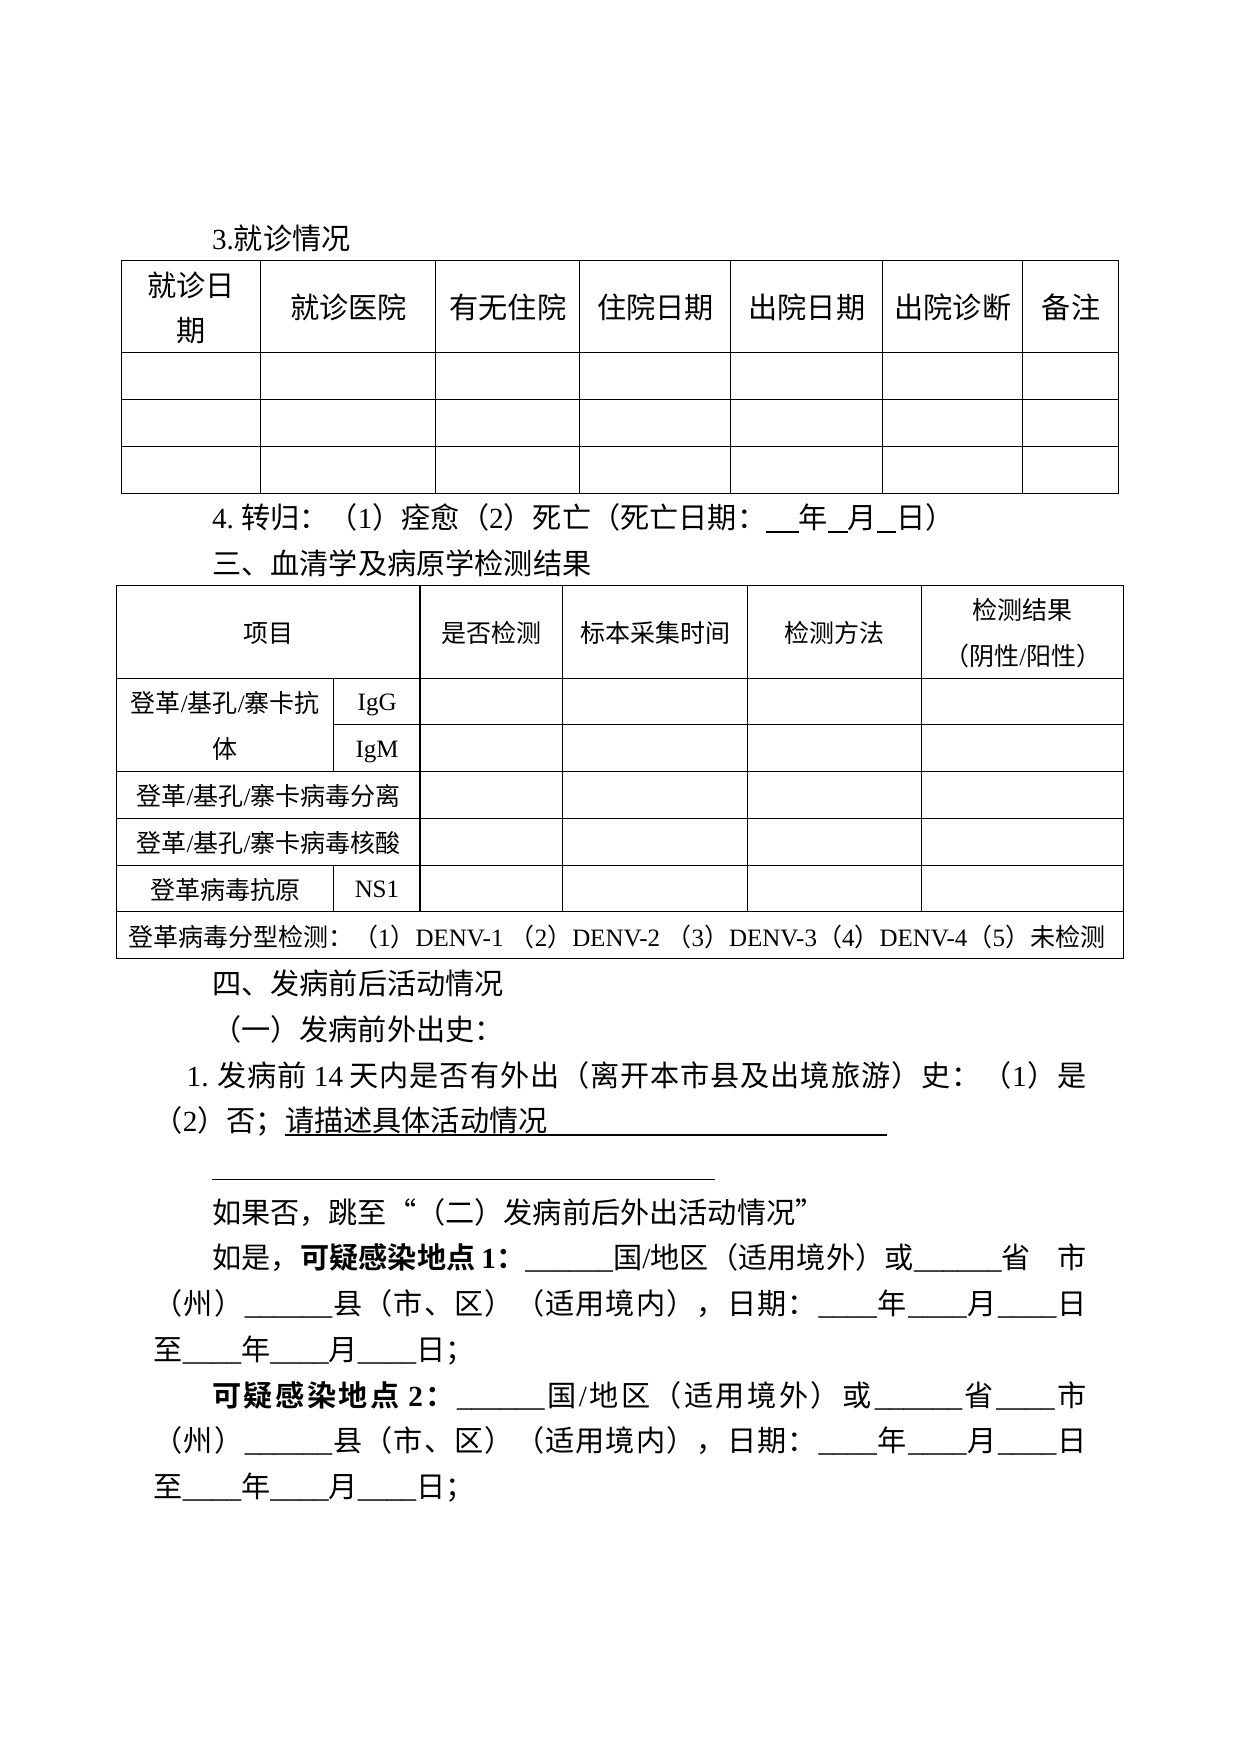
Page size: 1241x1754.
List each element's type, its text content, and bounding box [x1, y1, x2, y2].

table_cell [261, 353, 435, 399]
text 如是，可疑感染地点1：______国/地区（适用境外）或______省 市（州）______县（市、区）（适用境内），日期：____年____月____日至____年____月____日； [153, 1233, 1087, 1371]
table_cell [883, 447, 1022, 492]
table_cell [883, 400, 1022, 446]
table_cell [436, 447, 579, 492]
text 如果否，跳至“（二）发病前后外出活动情况” [153, 1188, 1087, 1233]
table_cell [122, 400, 260, 446]
text 三、血清学及病原学检测结果 [153, 539, 1087, 585]
table_cell [563, 772, 747, 818]
table_header 检测结果 （阴性/阳性） [922, 586, 1123, 677]
table_cell [748, 679, 921, 724]
table_header 检测方法 [748, 586, 921, 677]
table_cell [580, 400, 730, 446]
table_cell [922, 819, 1123, 864]
table_header 项目 [117, 586, 419, 677]
table_cell [1023, 400, 1118, 446]
text 四、发病前后活动情况 [153, 959, 1087, 1005]
table_header 是否检测 [421, 586, 562, 677]
table_cell 登革/基孔/寨卡病毒核酸 [117, 819, 419, 864]
table_cell [563, 679, 747, 724]
table_cell [421, 679, 562, 724]
table_cell [883, 353, 1022, 399]
text 3.就诊情况 [153, 214, 1087, 259]
table_cell [731, 447, 882, 492]
table_cell 登革病毒分型检测：（1）DENV-1 （2）DENV-2 （3）DENV-3（4）DENV-4（5）未检测 [117, 912, 1123, 958]
table_header 住院日期 [580, 261, 730, 352]
table_header 出院日期 [731, 261, 882, 352]
table_cell [421, 819, 562, 864]
table_cell [922, 725, 1123, 771]
table_cell [421, 725, 562, 771]
table_cell NS1 [334, 866, 419, 911]
table_cell [922, 866, 1123, 911]
text （一）发病前外出史： [153, 1005, 1087, 1051]
text 可疑感染地点2：______国/地区（适用境外）或______省____市（州）______县（市、区）（适用境内），日期：____年____月____日至____年____月____日； [153, 1371, 1087, 1508]
text 4. 转归：（1）痊愈（2）死亡（死亡日期： 年 月 日） [153, 494, 1087, 539]
table_cell [748, 819, 921, 864]
table_cell [1023, 353, 1118, 399]
table_cell [563, 866, 747, 911]
table_cell [748, 725, 921, 771]
table_cell [421, 866, 562, 911]
table_cell [731, 400, 882, 446]
table_cell [748, 772, 921, 818]
table_header 就诊日期 [122, 261, 260, 352]
table_cell [580, 447, 730, 492]
table_cell IgG [334, 679, 419, 724]
table_cell [922, 772, 1123, 818]
table_header 出院诊断 [883, 261, 1022, 352]
table_header 有无住院 [436, 261, 579, 352]
table_cell [436, 353, 579, 399]
table_cell [261, 447, 435, 492]
text 1. 发病前14天内是否有外出（离开本市县及出境旅游）史：（1）是（2）否；请描述具体活动情况 [153, 1051, 1087, 1142]
table_cell [748, 866, 921, 911]
table_header 就诊医院 [261, 261, 435, 352]
table_cell [436, 400, 579, 446]
table_cell [731, 353, 882, 399]
table_cell [563, 819, 747, 864]
table_cell 登革/基孔/寨卡病毒分离 [117, 772, 419, 818]
table_cell [563, 725, 747, 771]
table_header 备注 [1023, 261, 1118, 352]
table_cell [1023, 447, 1118, 492]
table_cell [421, 772, 562, 818]
table_cell [122, 447, 260, 492]
table_cell [580, 353, 730, 399]
table_cell 登革病毒抗原 [117, 866, 333, 911]
table_header 标本采集时间 [563, 586, 747, 677]
table_cell [261, 400, 435, 446]
table_cell [122, 353, 260, 399]
table_cell 登革/基孔/寨卡抗体 [117, 679, 333, 771]
table_cell [922, 679, 1123, 724]
table_cell IgM [334, 725, 419, 771]
